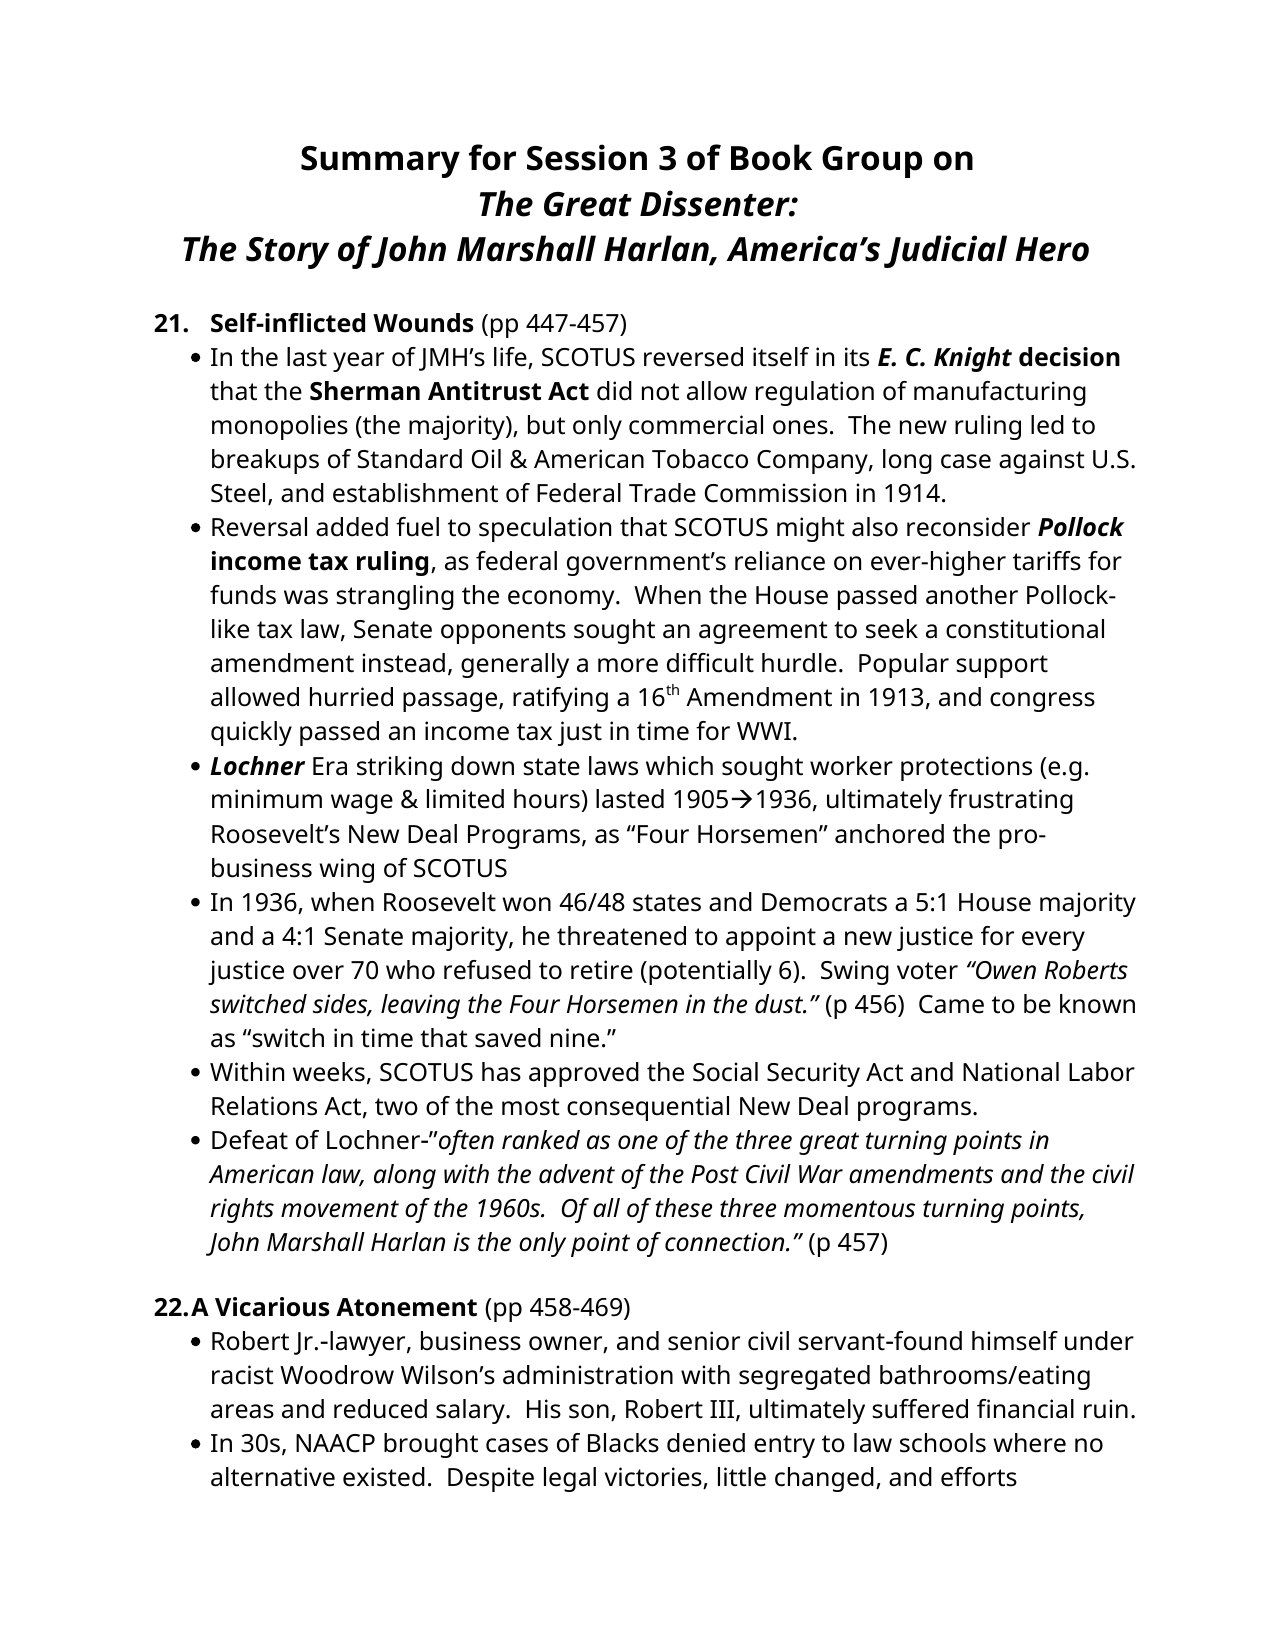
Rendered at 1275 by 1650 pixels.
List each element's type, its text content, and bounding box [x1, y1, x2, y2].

list Reversal added fuel to speculation that SCOTUS might also reconsider Pollock income tax ruling, as federal government’s reliance on ever-higher tariffs for funds was strangling the economy. When the House passed another Pollock-like tax law, Senate opponents sought an agreement to seek a constitutional amendment instead, generally a more difficult hurdle. Popular support allowed hurried passage, ratifying a 16th Amendment in 1913, and congress quickly passed an income tax just in time for WWI. [191, 510, 1140, 748]
text The Great Dissenter: [135, 180, 1140, 226]
text Summary for Session 3 of Book Group on [135, 135, 1140, 180]
list Lochner Era striking down state laws which sought worker protections (e.g. minimum wage & limited hours) lasted 19051936, ultimately frustrating Roosevelt’s New Deal Programs, as “Four Horsemen” anchored the pro-business wing of SCOTUS [191, 748, 1140, 884]
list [191, 1426, 1140, 1494]
list Within weeks, SCOTUS has approved the Social Security Act and National Labor Relations Act, two of the most consequential New Deal programs. [191, 1055, 1140, 1123]
list Robert Jr.lawyer, business owner, and senior civil servantfound himself under racist Woodrow Wilson’s administration with segregated bathrooms/eating areas and reduced salary. His son, Robert III, ultimately suffered financial ruin. [191, 1324, 1140, 1426]
list A Vicarious Atonement (pp 458-469) [154, 1289, 1140, 1324]
text The Story of John Marshall Harlan, America’s Judicial Hero [135, 226, 1140, 271]
list In the last year of JMH’s life, SCOTUS reversed itself in its E. C. Knight decision that the Sherman Antitrust Act did not allow regulation of manufacturing monopolies (the majority), but only commercial ones. The new ruling led to breakups of Standard Oil & American Tobacco Company, long case against U.S. Steel, and establishment of Federal Trade Commission in 1914. [191, 339, 1140, 510]
list Defeat of Lochner”often ranked as one of the three great turning points in American law, along with the advent of the Post Civil War amendments and the civil rights movement of the 1960s. Of all of these three momentous turning points, John Marshall Harlan is the only point of connection.” (p 457) [191, 1123, 1140, 1289]
list In 1936, when Roosevelt won 46/48 states and Democrats a 5:1 House majority and a 4:1 Senate majority, he threatened to appoint a new justice for every justice over 70 who refused to retire (potentially 6). Swing voter “Owen Roberts switched sides, leaving the Four Horsemen in the dust.” (p 456) Came to be known as “switch in time that saved nine.” [191, 884, 1140, 1055]
list Self-inflicted Wounds (pp 447-457) [154, 305, 1140, 339]
